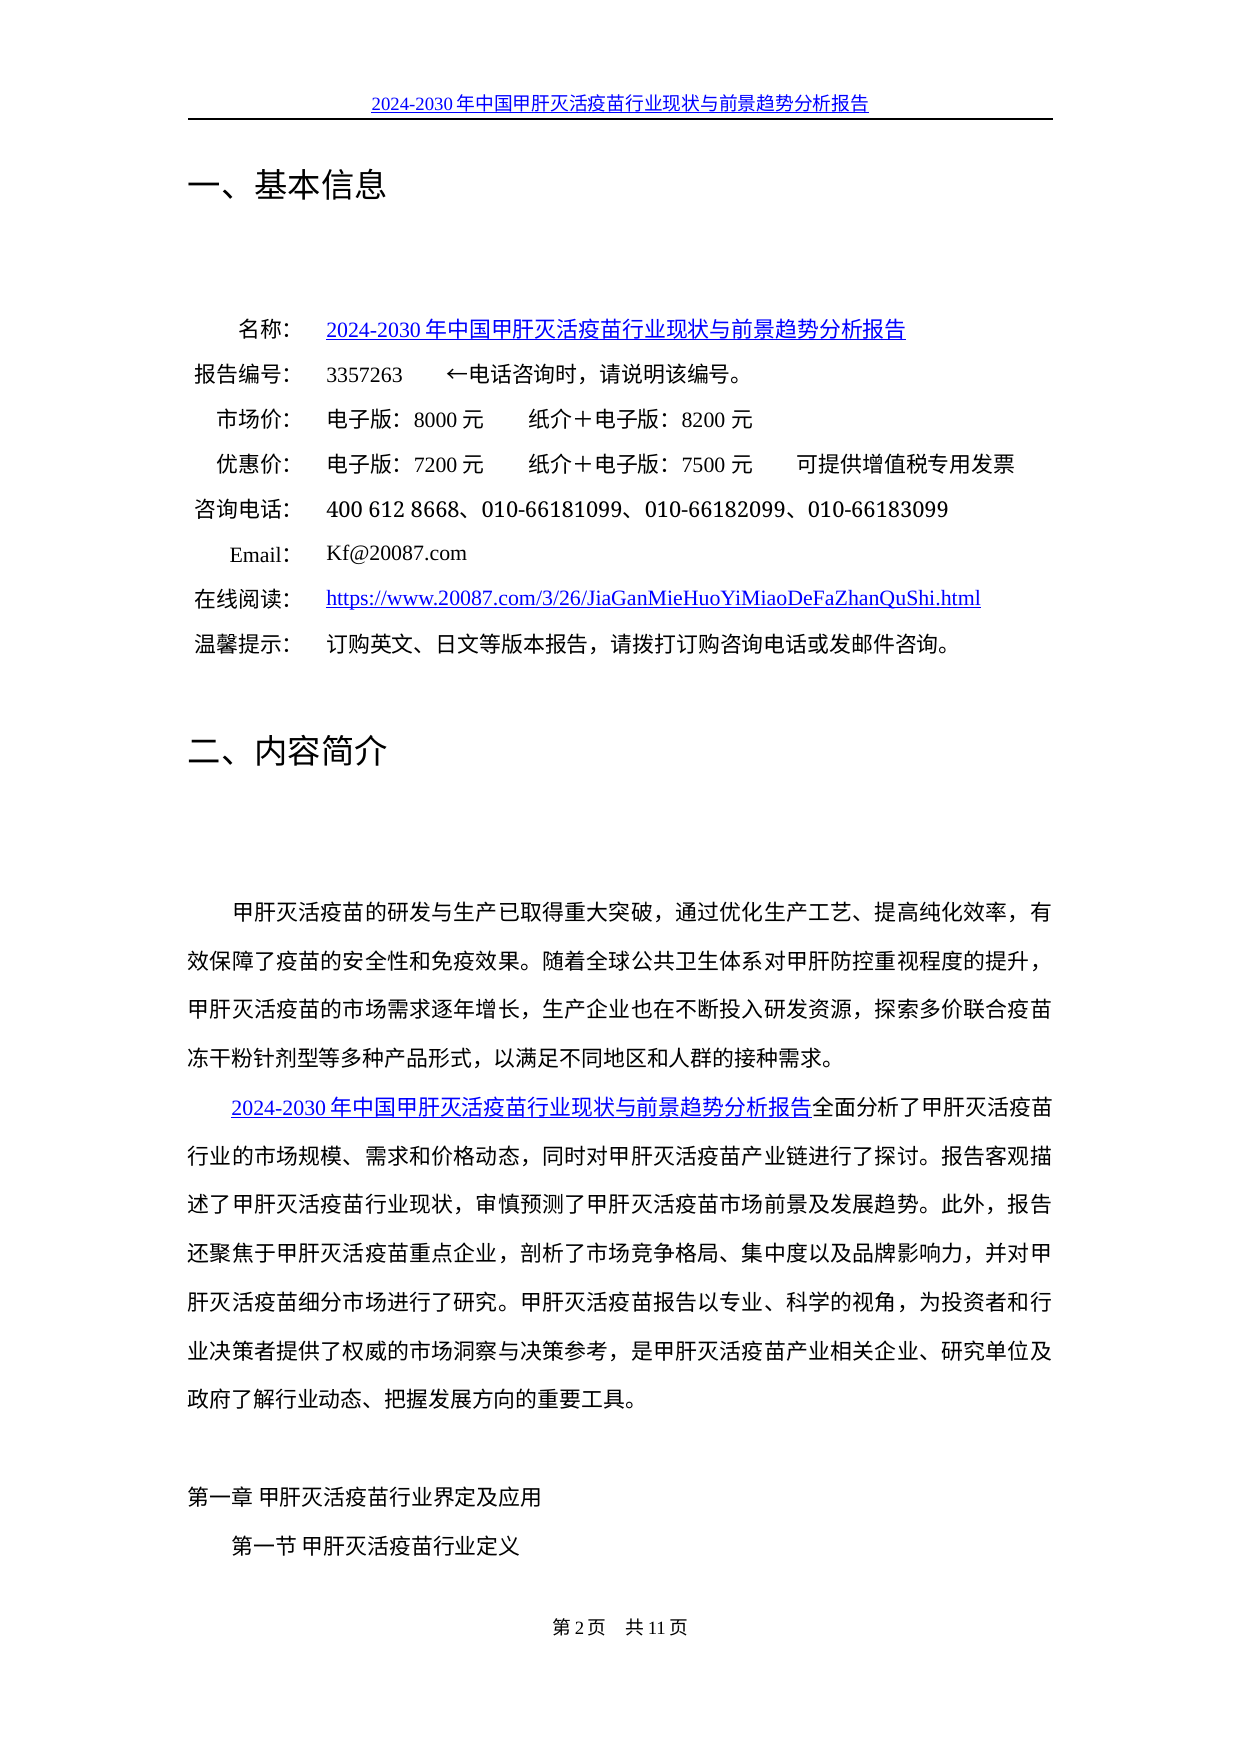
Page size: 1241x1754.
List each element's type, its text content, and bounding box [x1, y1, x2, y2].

table_header 名称： [167, 312, 315, 357]
table_cell Email： [167, 537, 315, 582]
table_cell 电子版：8000 元 纸介＋电子版：8200 元 [315, 402, 1073, 447]
table_cell 订购英文、日文等版本报告，请拨打订购咨询电话或发邮件咨询。 [315, 627, 1073, 672]
table_cell 在线阅读： [167, 582, 315, 627]
table_cell [315, 582, 1073, 627]
table_cell 咨询电话： [167, 492, 315, 537]
title 二、内容简介 [187, 717, 1053, 782]
table_cell 温馨提示： [167, 627, 315, 672]
table_cell 市场价： [167, 402, 315, 447]
table_header 2024-2030年中国甲肝灭活疫苗行业现状与前景趋势分析报告 [315, 312, 1073, 357]
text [187, 894, 1053, 1561]
table_cell 400 612 8668、010-66181099、010-66182099、010-66183099 [315, 492, 1073, 537]
table_cell 优惠价： [167, 447, 315, 492]
table_cell 报告编号： [167, 357, 315, 402]
table_cell 3357263 ←电话咨询时，请说明该编号。 [315, 357, 1073, 402]
table_cell 电子版：7200 元 纸介＋电子版：7500 元 可提供增值税专用发票 [315, 447, 1073, 492]
title 一、基本信息 [187, 150, 1053, 215]
table_cell Kf@20087.com [315, 537, 1073, 582]
